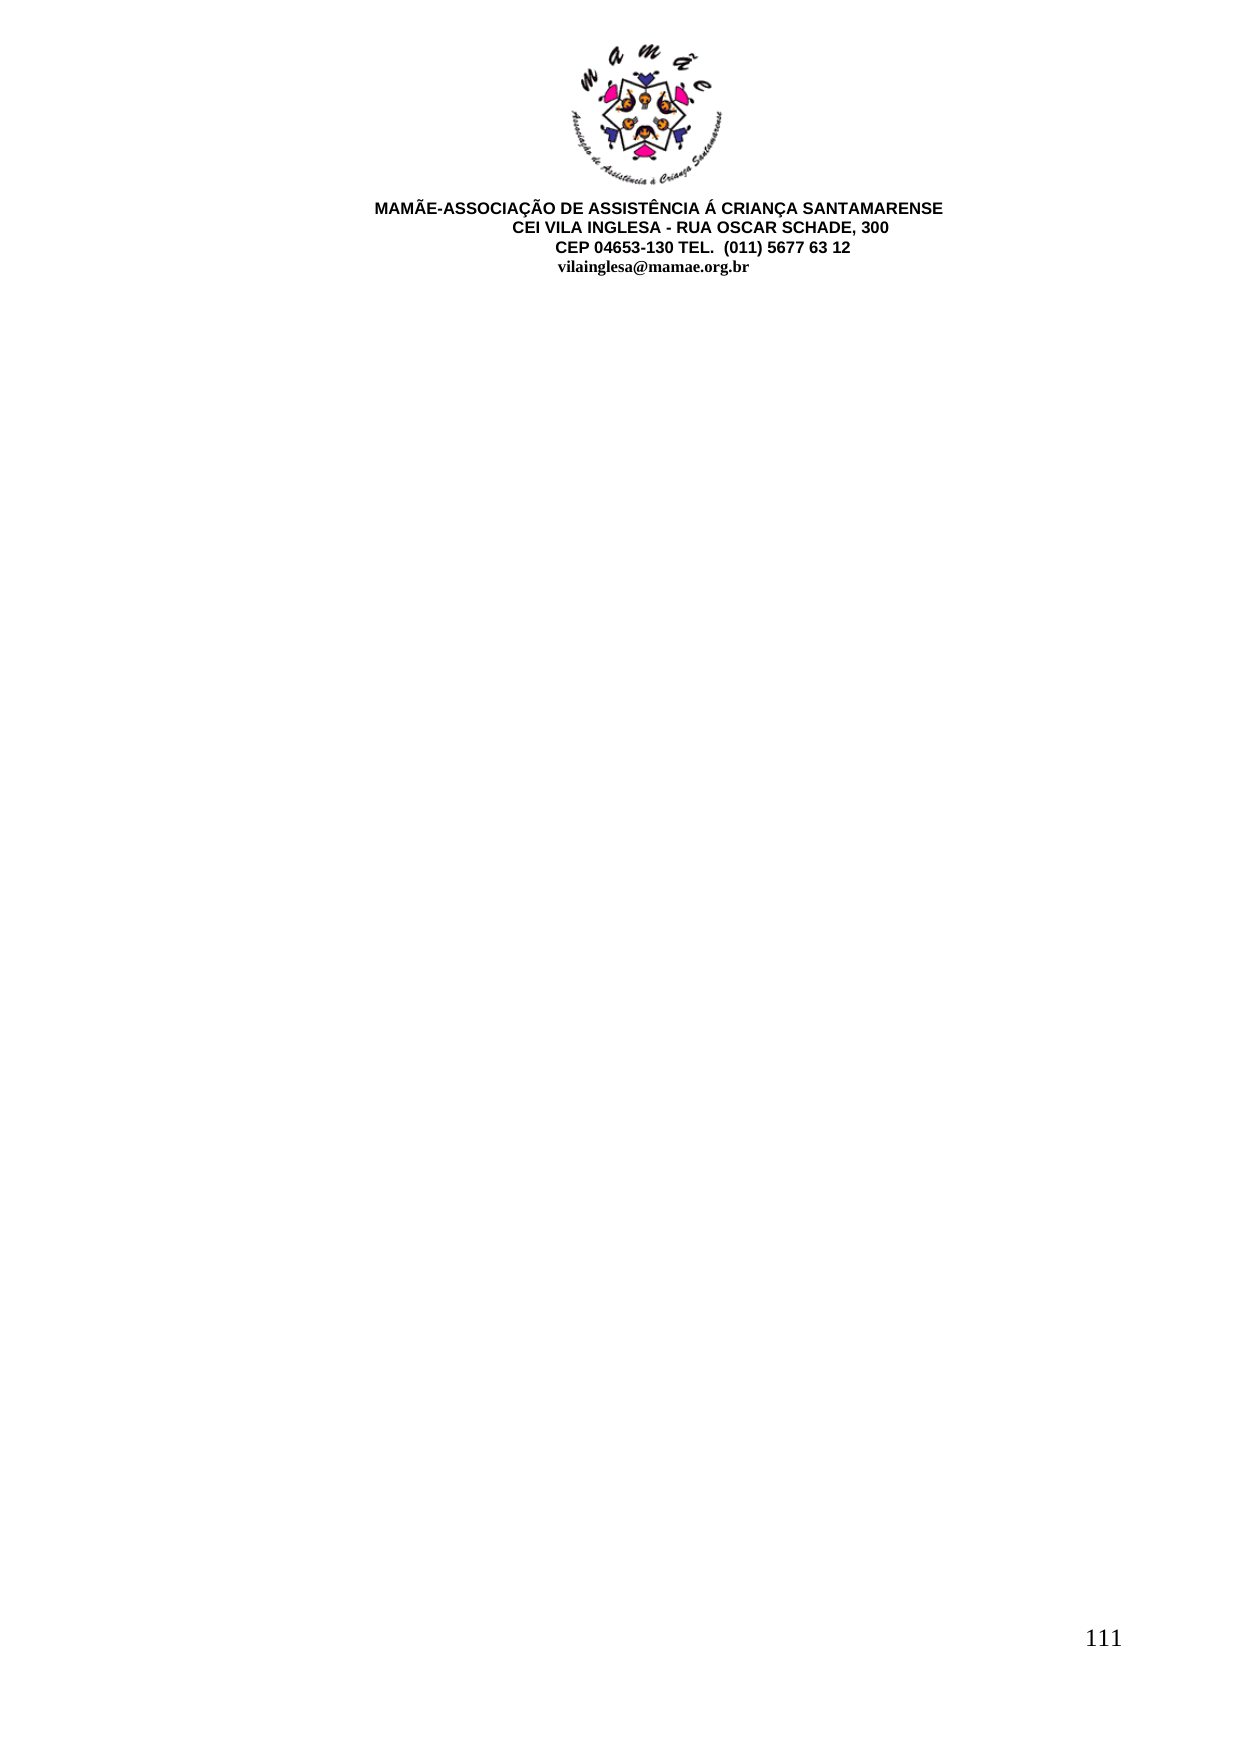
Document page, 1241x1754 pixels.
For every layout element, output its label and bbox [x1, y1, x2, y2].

picture [566, 28, 733, 199]
